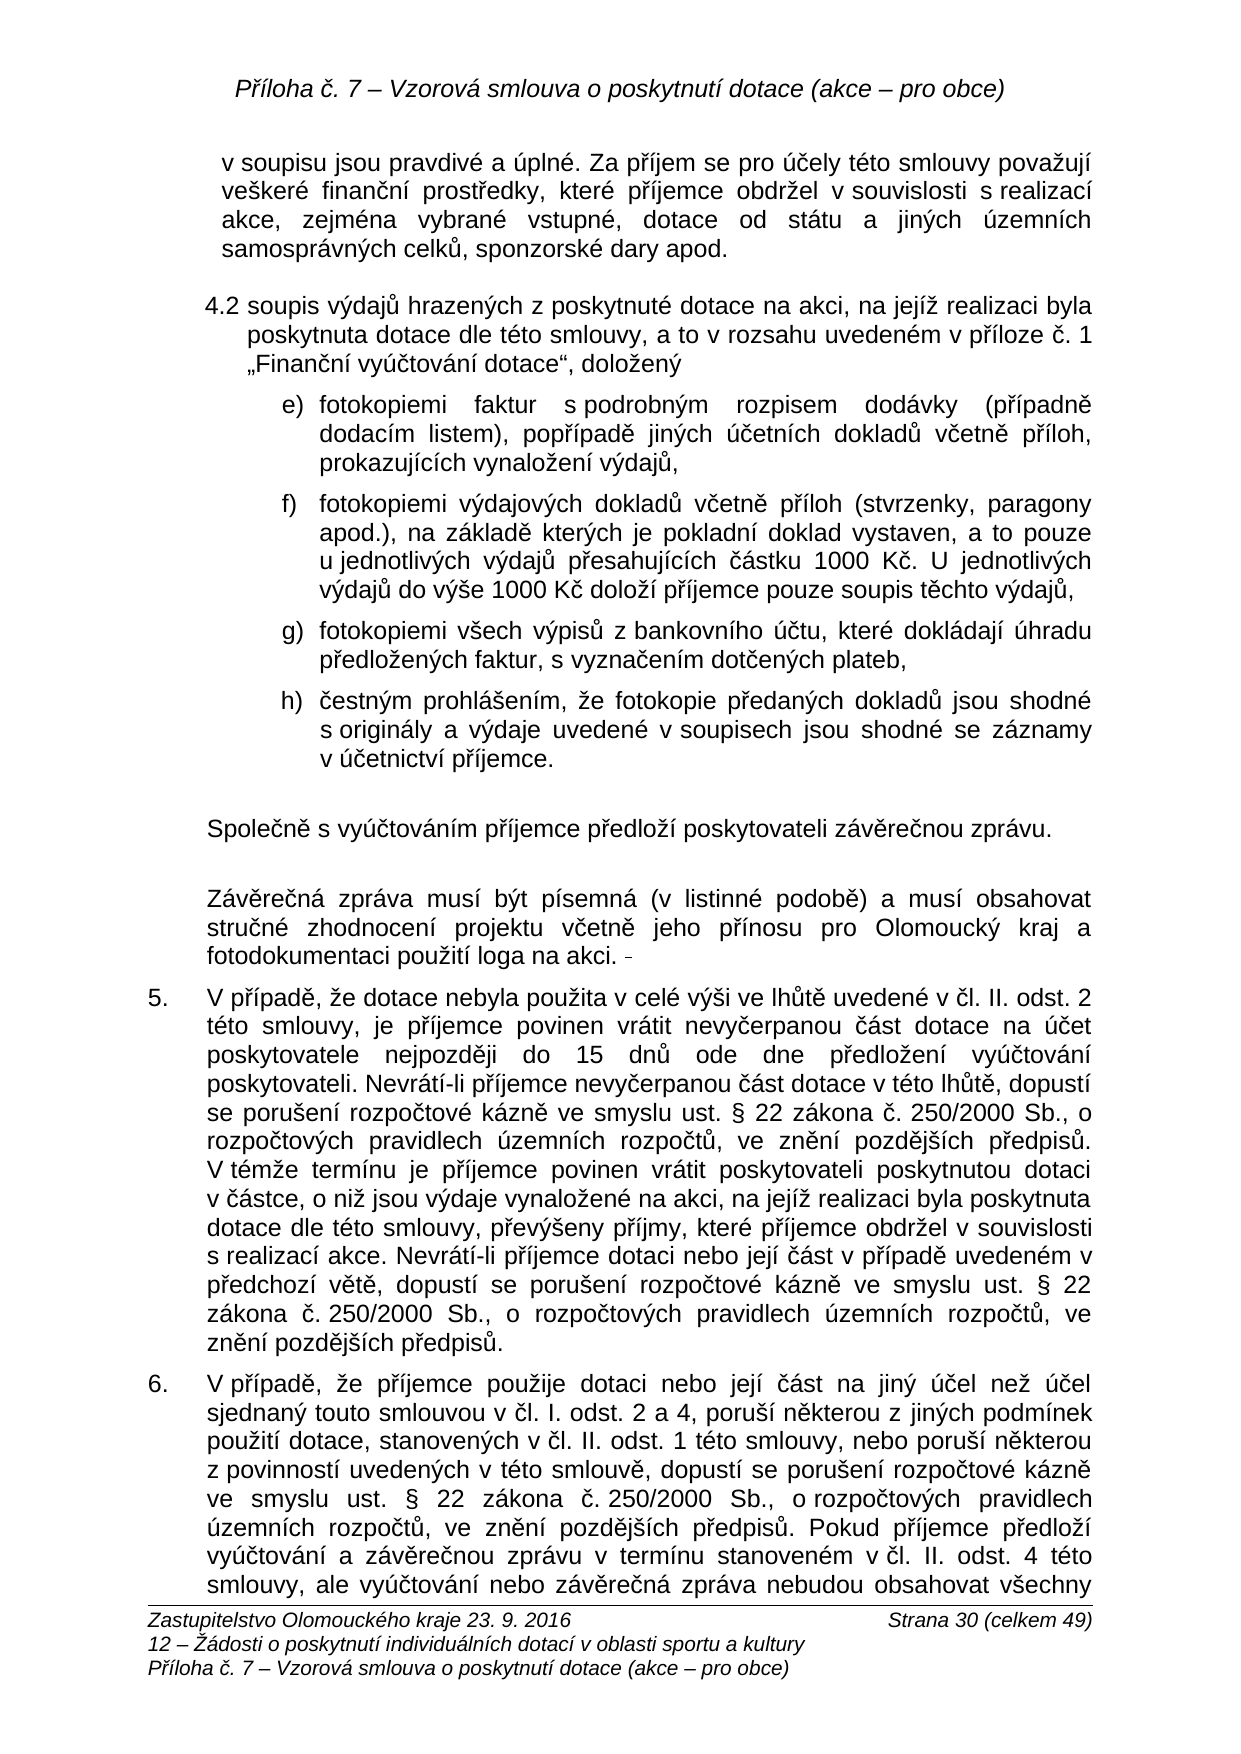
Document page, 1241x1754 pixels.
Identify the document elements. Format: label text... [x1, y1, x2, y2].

list čestným prohlášením, že fotokopie předaných dokladů jsou shodné s originály a výdaje uvedené v soupisech jsou shodné se záznamy v účetnictví příjemce. [281, 686, 1093, 773]
text 4.2 soupis výdajů hrazených z poskytnuté dotace na akci, na jejíž realizaci byla poskytnuta dotace dle této smlouvy, a to v rozsahu uvedeném v příloze č. 1 „Finanční vyúčtování dotace“, doložený [204, 291, 1093, 378]
text Společně s vyúčtováním příjemce předloží poskytovateli závěrečnou zprávu. [207, 814, 1093, 843]
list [148, 1369, 1093, 1599]
text Závěrečná zpráva musí být písemná (v listinné podobě) a musí obsahovat stručné zhodnocení projektu včetně jeho přínosu pro Olomoucký kraj a fotodokumentaci použití loga na akci. [207, 884, 1093, 970]
list fotokopiemi výdajových dokladů včetně příloh (stvrzenky, paragony apod.), na základě kterých je pokladní doklad vystaven, a to pouze u jednotlivých výdajů přesahujících částku 1000 Kč. U jednotlivých výdajů do výše 1000 Kč doloží příjemce pouze soupis těchto výdajů, [282, 489, 1093, 604]
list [221, 148, 1093, 263]
list fotokopiemi všech výpisů z bankovního účtu, které dokládají úhradu předložených faktur, s vyznačením dotčených plateb, [282, 616, 1093, 674]
list V případě, že dotace nebyla použita v celé výši ve lhůtě uvedené v čl. II. odst. 2 této smlouvy, je příjemce povinen vrátit nevyčerpanou část dotace na účet poskytovatele nejpozději do 15 dnů ode dne předložení vyúčtování poskytovateli. Nevrátí-li příjemce nevyčerpanou část dotace v této lhůtě, dopustí se porušení rozpočtové kázně ve smyslu ust. § 22 zákona č. 250/2000 Sb., o rozpočtových pravidlech územních rozpočtů, ve znění pozdějších předpisů. V témže termínu je příjemce povinen vrátit poskytovateli poskytnutou dotaci v částce, o niž jsou výdaje vynaložené na akci, na jejíž realizaci byla poskytnuta dotace dle této smlouvy, převýšeny příjmy, které příjemce obdržel v souvislosti s realizací akce. Nevrátí-li příjemce dotaci nebo její část v případě uvedeném v předchozí větě, dopustí se porušení rozpočtové kázně ve smyslu ust. § 22 zákona č. 250/2000 Sb., o rozpočtových pravidlech územních rozpočtů, ve znění pozdějších předpisů. [148, 983, 1093, 1356]
list fotokopiemi faktur s podrobným rozpisem dodávky (případně dodacím listem), popřípadě jiných účetních dokladů včetně příloh, prokazujících vynaložení výdajů, [282, 390, 1093, 476]
